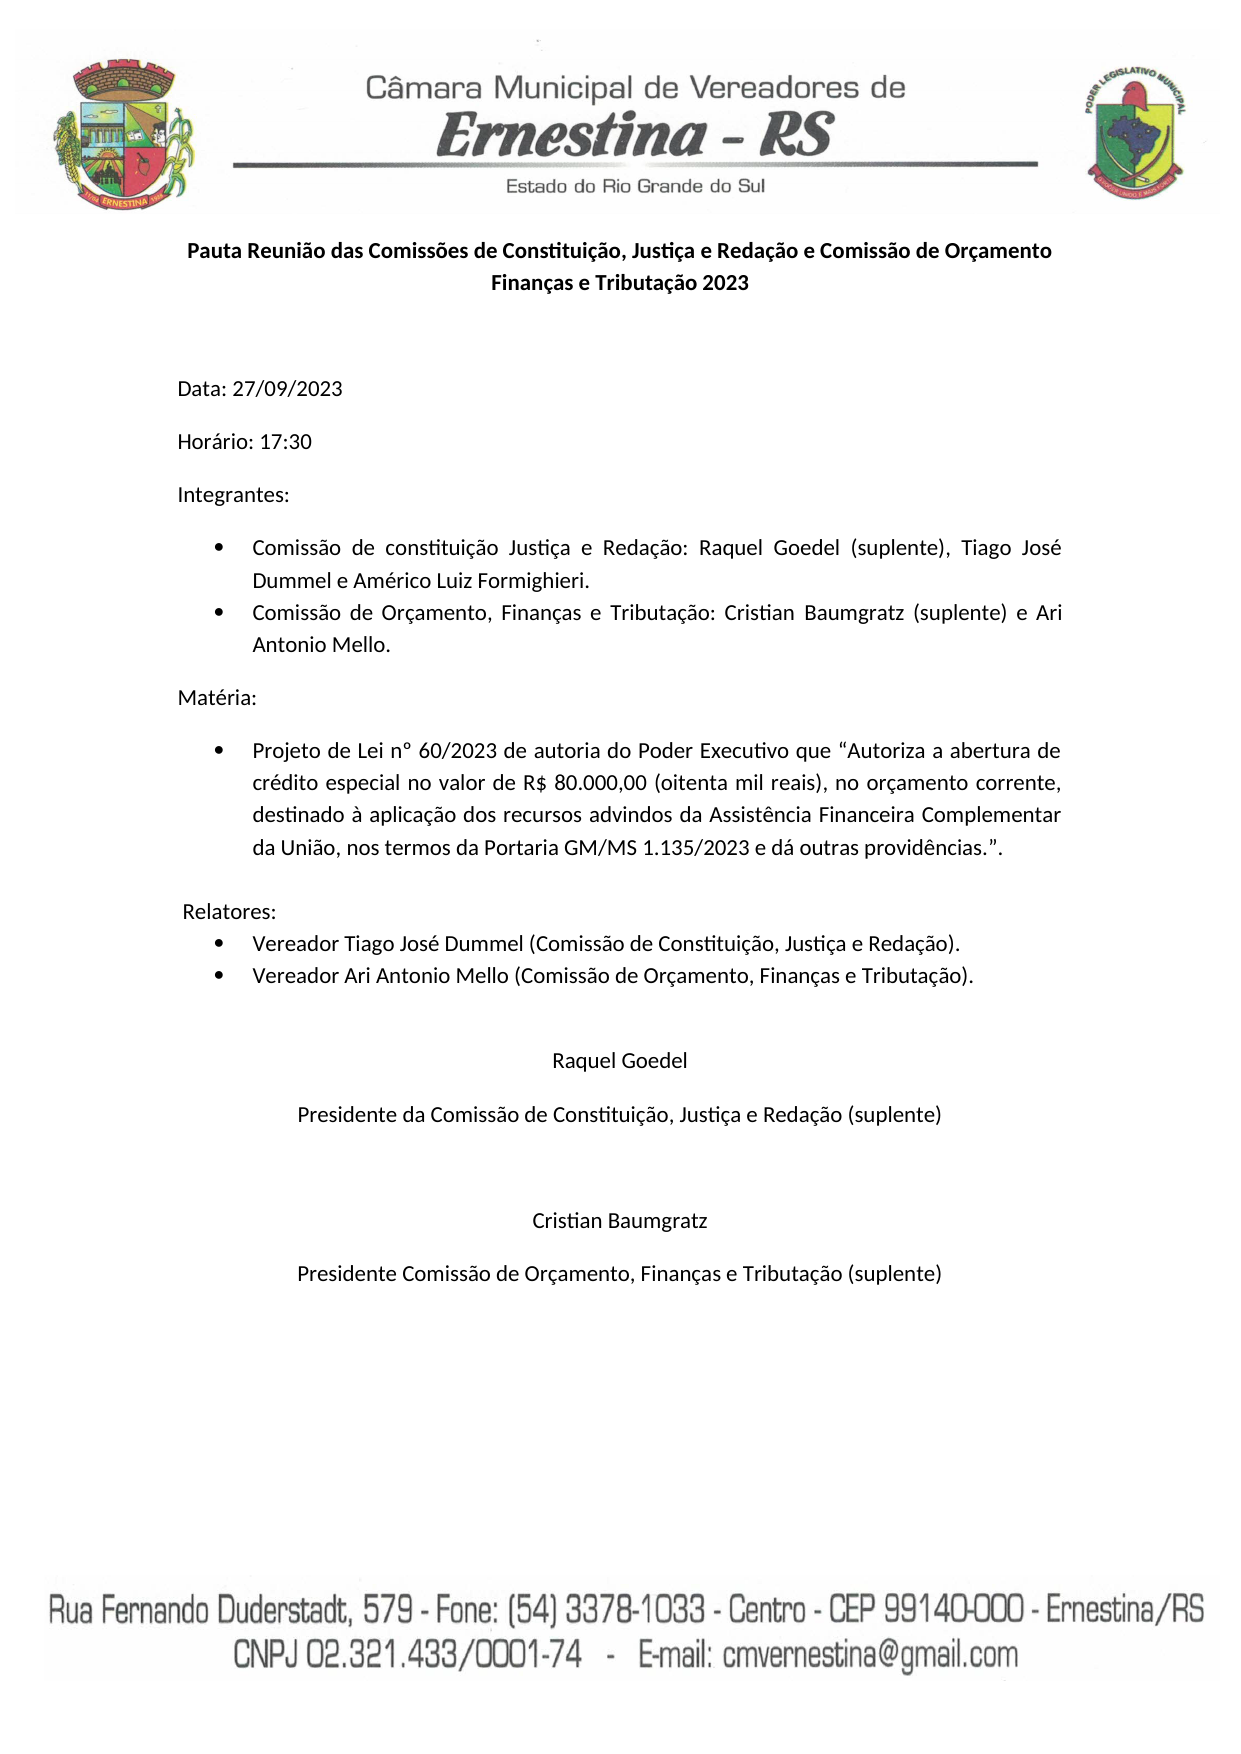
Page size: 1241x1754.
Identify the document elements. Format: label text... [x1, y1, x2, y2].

text Raquel Goedel [177, 1047, 1063, 1075]
text Presidente Comissão de Orçamento, Finanças e Tributação (suplente) [177, 1259, 1063, 1287]
list Relatores: [177, 897, 1063, 925]
list Vereador Tiago José Dummel (Comissão de Constituição, Justiça e Redação). [215, 929, 1063, 957]
text Pauta Reunião das Comissões de Constituição, Justiça e Redação e Comissão de Orçamento Finanças e Tributação 2023 [177, 236, 1063, 296]
list Comissão de constituição Justiça e Redação: Raquel Goedel (suplente), Tiago José Dummel e Américo Luiz Formighieri. [215, 533, 1063, 594]
text Cristian Baumgratz [177, 1206, 1063, 1234]
text Horário: 17:30 [177, 427, 1063, 456]
list Vereador Ari Antonio Mello (Comissão de Orçamento, Finanças e Tributação). [215, 961, 1063, 989]
list Comissão de Orçamento, Finanças e Tributação: Cristian Baumgratz (suplente) e Ari Antonio Mello. [215, 598, 1063, 658]
text Integrantes: [177, 481, 1063, 508]
list Projeto de Lei nº 60/2023 de autoria do Poder Executivo que “Autoriza a abertura de crédito especial no valor de R$ 80.000,00 (oitenta mil reais), no orçamento corrente, destinado à aplicação dos recursos advindos da Assistência Financeira Complementar da União, nos termos da Portaria GM/MS 1.135/2023 e dá outras providências.”. [215, 736, 1063, 861]
text Matéria: [177, 683, 1063, 711]
text Data: 27/09/2023 [177, 374, 1063, 402]
text Presidente da Comissão de Constituição, Justiça e Redação (suplente) [177, 1100, 1063, 1128]
